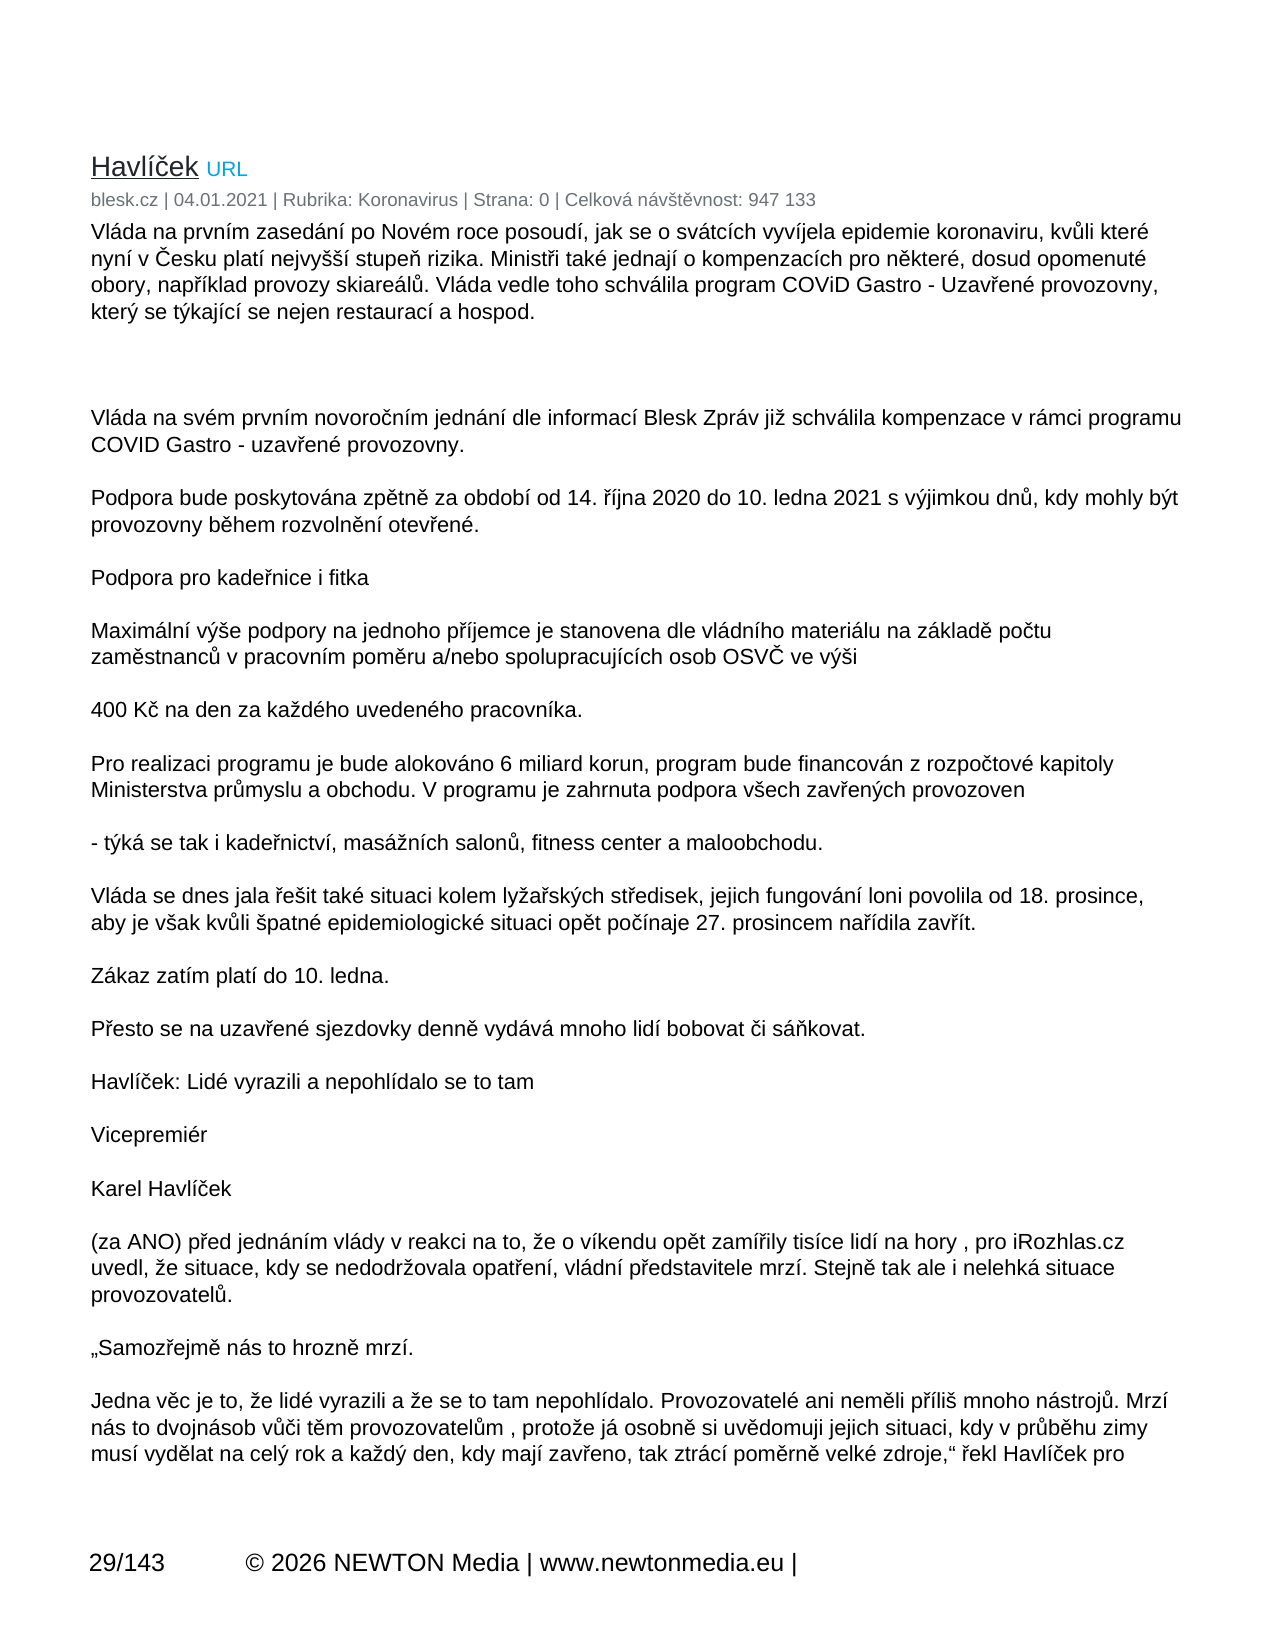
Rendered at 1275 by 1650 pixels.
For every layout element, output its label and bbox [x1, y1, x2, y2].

table_header [89, 148, 1186, 1493]
